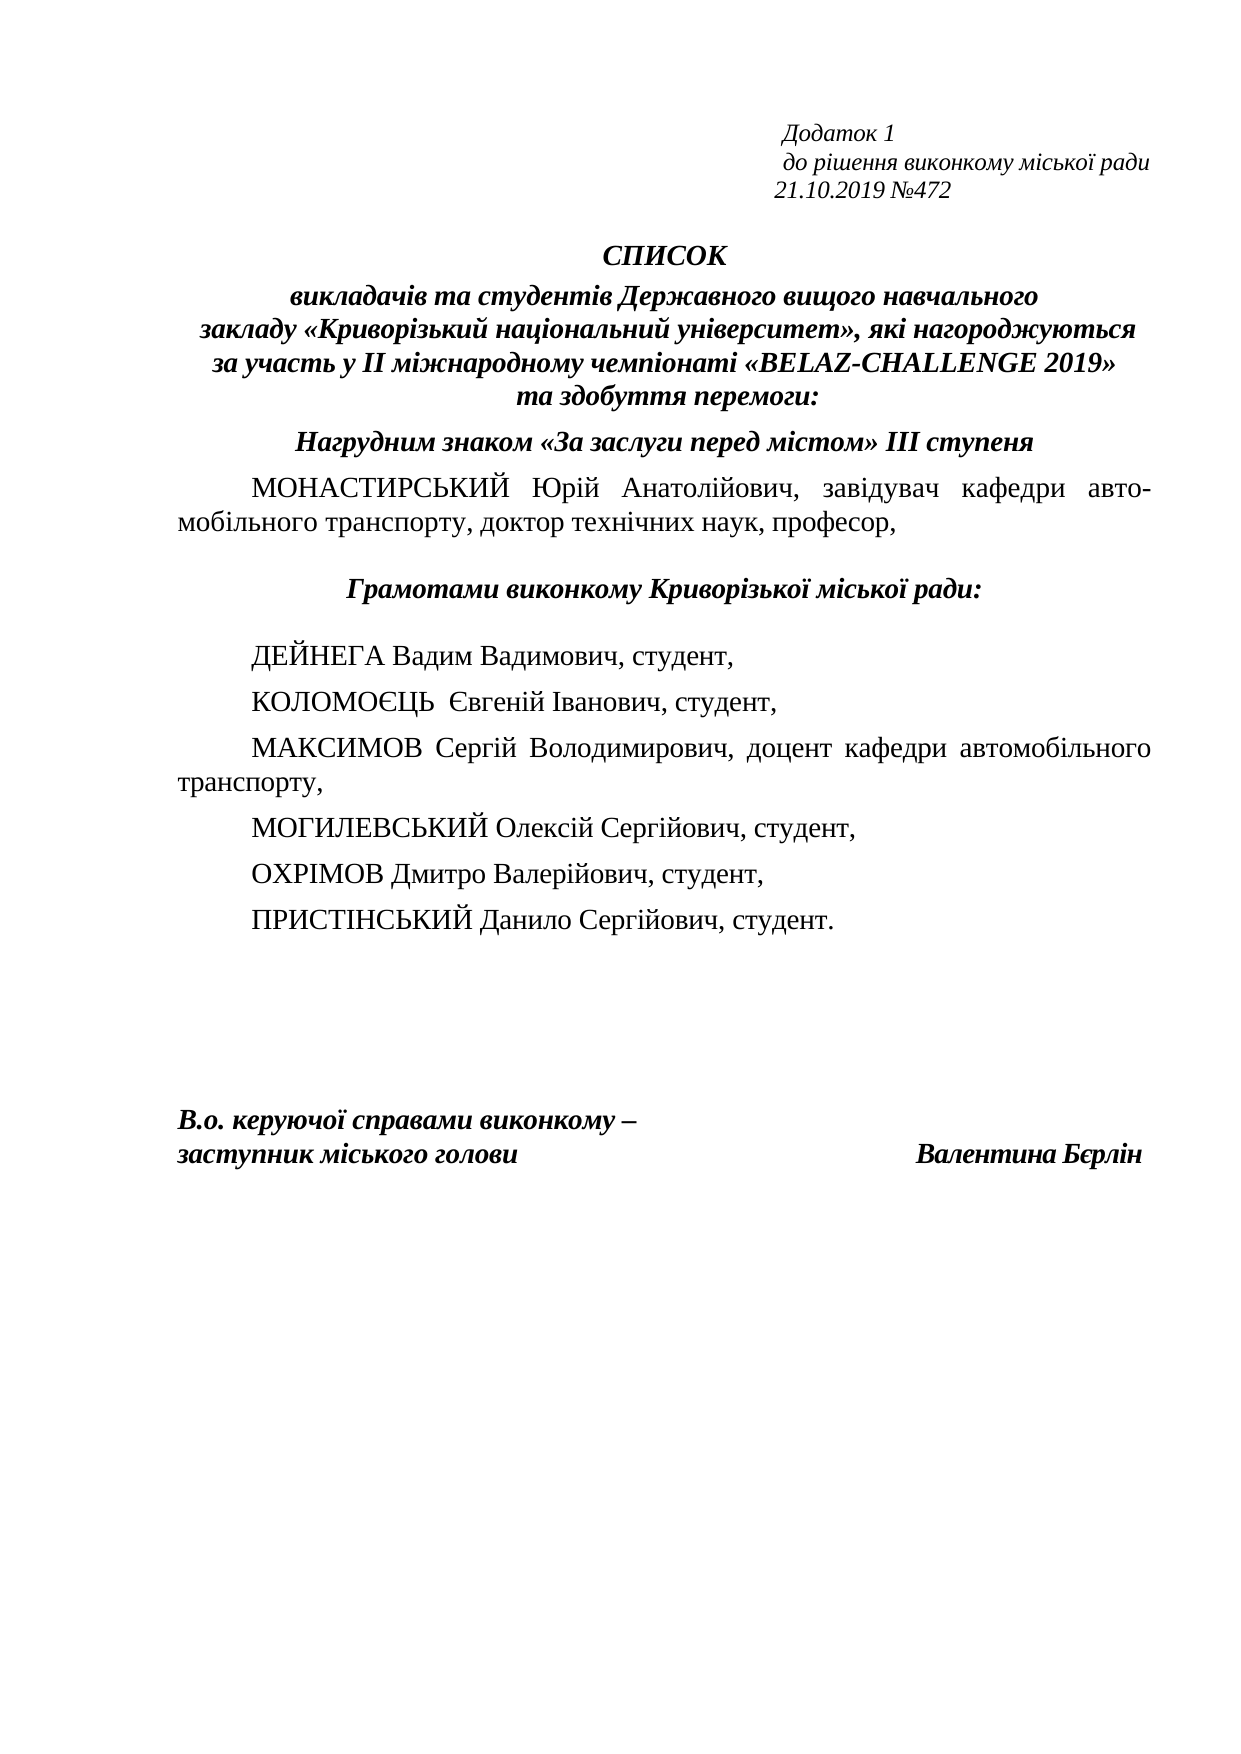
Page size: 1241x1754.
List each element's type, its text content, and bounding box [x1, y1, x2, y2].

text КОЛОМОЄЦЬ Євгеній Іванович, студент, [177, 684, 1152, 718]
text Грамотами виконкому Криворізької міської ради: [177, 571, 1152, 604]
text ПРИСТІНСЬКИЙ Данило Сергійович, студент. [177, 902, 1152, 935]
text МАКСИМОВ Сергій Володимирович, доцент кафедри автомобільного транспорту, [177, 730, 1152, 797]
text МОГИЛЕВСЬКИЙ Олексій Сергійович, студент, [177, 810, 1152, 843]
text В.о. керуючої справами виконкому – [177, 1102, 1152, 1136]
text СПИСОК [177, 238, 1152, 271]
text до рішення виконкому міської ради [783, 147, 1152, 176]
text 21.10.2019 №472 [768, 176, 1152, 204]
text та здобуття перемоги: [177, 378, 1152, 412]
text викладачів та студентів Державного вищого навчального [177, 278, 1152, 311]
text за участь у ІІ міжнародному чемпіонаті «BELAZ-CHALLENGE 2019» [177, 345, 1152, 378]
text ОХРІМОВ Дмитро Валерійович, студент, [177, 856, 1152, 889]
text закладу «Криворізький національний університет», які нагороджуються [177, 311, 1152, 345]
text заступник міського голови Валентина Бєрлін [177, 1136, 1152, 1169]
text Додаток 1 [783, 118, 1152, 147]
text ДЕЙНЕГА Вадим Вадимович, студент, [177, 638, 1152, 672]
text МОНАСТИРСЬКИЙ Юрій Анатолійович, завідувач кафедри авто-мобільного транспорту, доктор технічних наук, професор, [177, 470, 1152, 537]
text Нагрудним знаком «За заслуги перед містом» ІІІ ступеня [177, 424, 1152, 458]
